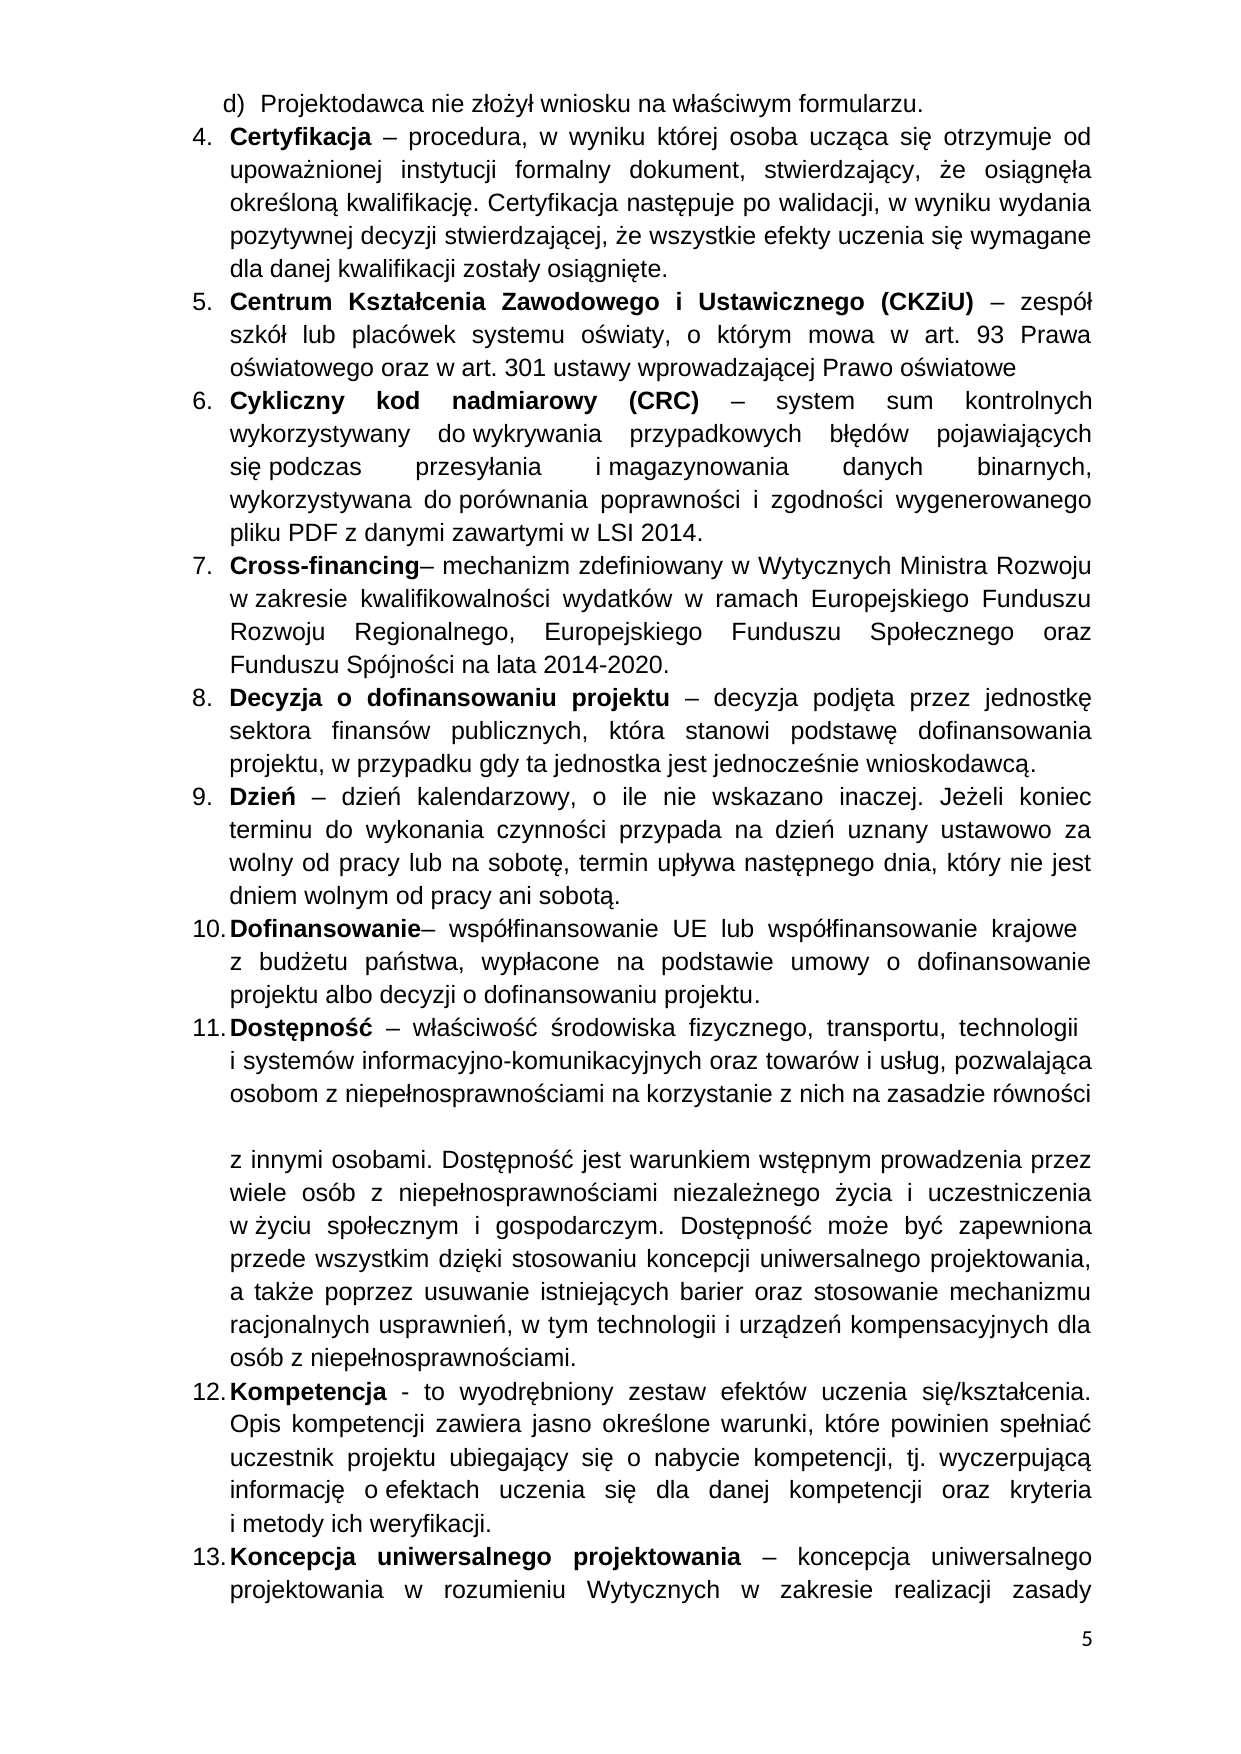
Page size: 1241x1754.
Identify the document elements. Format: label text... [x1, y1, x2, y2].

list Decyzja o dofinansowaniu projektu – decyzja podjęta przez jednostkę sektora finansów publicznych, która stanowi podstawę dofinansowania projektu, w przypadku gdy ta jednostka jest jednocześnie wnioskodawcą. [192, 683, 1093, 778]
list Dzień – dzień kalendarzowy, o ile nie wskazano inaczej. Jeżeli koniec terminu do wykonania czynności przypada na dzień uznany ustawowo za wolny od pracy lub na sobotę, termin upływa następnego dnia, który nie jest dniem wolnym od pracy ani sobotą. [192, 782, 1093, 910]
list Centrum Kształcenia Zawodowego i Ustawicznego (CKZiU) – zespół szkół lub placówek systemu oświaty, o którym mowa w art. 93 Prawa oświatowego oraz w art. 301 ustawy wprowadzającej Prawo oświatowe [192, 287, 1093, 382]
list Cross-financing– mechanizm zdefiniowany w Wytycznych Ministra Rozwoju w zakresie kwalifikowalności wydatków w ramach Europejskiego Funduszu Rozwoju Regionalnego, Europejskiego Funduszu Społecznego oraz Funduszu Spójności na lata 2014-2020. [192, 551, 1093, 679]
list Cykliczny kod nadmiarowy (CRC) – system sum kontrolnych wykorzystywany do wykrywania przypadkowych błędów pojawiających się podczas przesyłania i magazynowania danych binarnych, wykorzystywana do porównania poprawności i zgodności wygenerowanego pliku PDF z danymi zawartymi w LSI 2014. [192, 386, 1093, 547]
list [192, 1542, 1093, 1603]
list Kompetencja - to wyodrębniony zestaw efektów uczenia się/kształcenia. Opis kompetencji zawiera jasno określone warunki, które powinien spełniać uczestnik projektu ubiegający się o nabycie kompetencji, tj. wyczerpującą informację o efektach uczenia się dla danej kompetencji oraz kryteria i metody ich weryfikacji. [192, 1376, 1093, 1537]
list Certyfikacja – procedura, w wyniku której osoba ucząca się otrzymuje od upoważnionej instytucji formalny dokument, stwierdzający, że osiągnęła określoną kwalifikację. Certyfikacja następuje po walidacji, w wyniku wydania pozytywnej decyzji stwierdzającej, że wszystkie efekty uczenia się wymagane dla danej kwalifikacji zostały osiągnięte. [192, 122, 1093, 282]
list Dofinansowanie– współfinansowanie UE lub współfinansowanie krajowe z budżetu państwa, wypłacone na podstawie umowy o dofinansowanie projektu albo decyzji o dofinansowaniu projektu. [192, 914, 1093, 1009]
list Dostępność – właściwość środowiska fizycznego, transportu, technologii i systemów informacyjno-komunikacyjnych oraz towarów i usług, pozwalająca osobom z niepełnosprawnościami na korzystanie z nich na zasadzie równości z innymi osobami. Dostępność jest warunkiem wstępnym prowadzenia przez wiele osób z niepełnosprawnościami niezależnego życia i uczestniczenia w życiu społecznym i gospodarczym. Dostępność może być zapewniona przede wszystkim dzięki stosowaniu koncepcji uniwersalnego projektowania, a także poprzez usuwanie istniejących barier oraz stosowanie mechanizmu racjonalnych usprawnień, w tym technologii i urządzeń kompensacyjnych dla osób z niepełnosprawnościami. [192, 1013, 1093, 1372]
list Projektodawca nie złożył wniosku na właściwym formularzu. [223, 89, 1093, 117]
